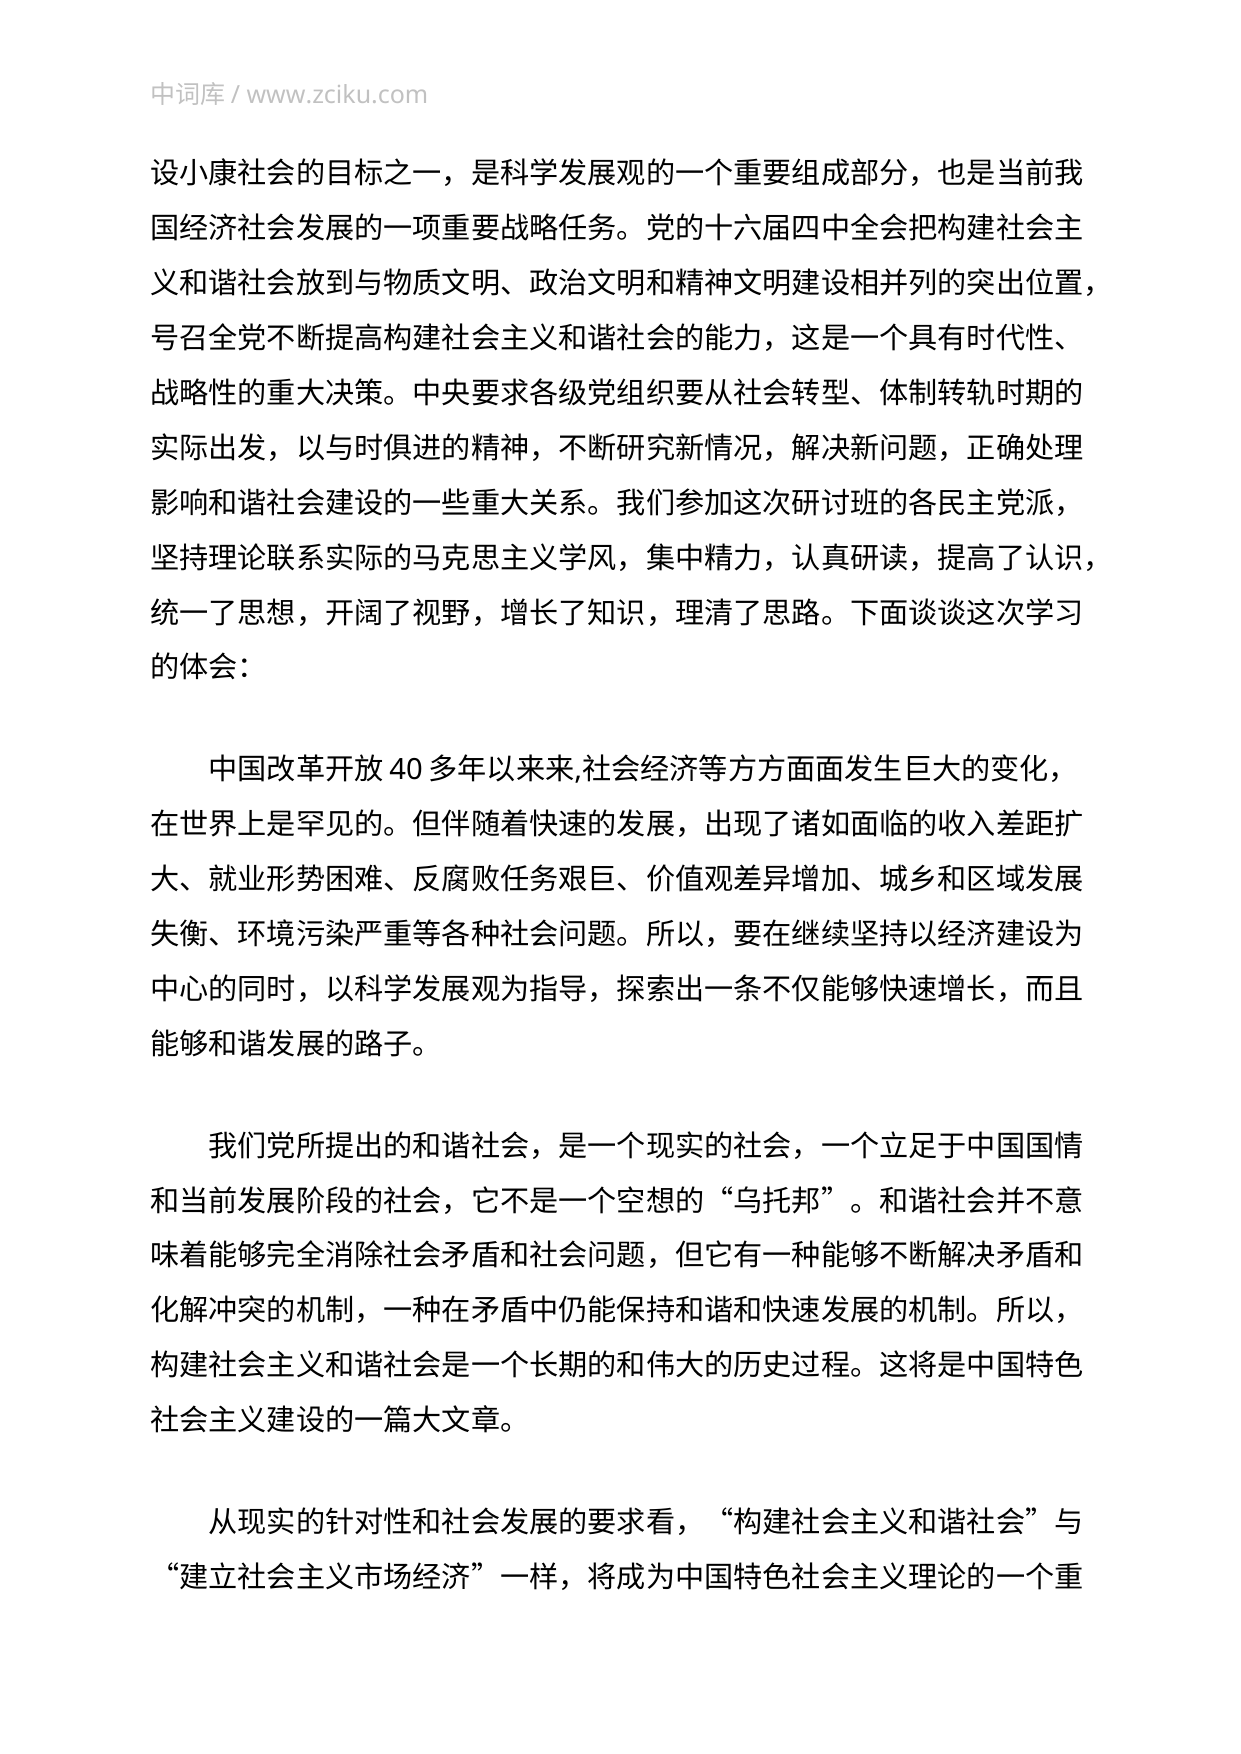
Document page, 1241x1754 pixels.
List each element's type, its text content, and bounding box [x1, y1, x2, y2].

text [150, 1498, 1090, 1596]
text 我们党所提出的和谐社会，是一个现实的社会，一个立足于中国国情和当前发展阶段的社会，它不是一个空想的“乌托邦”。和谐社会并不意味着能够完全消除社会矛盾和社会问题，但它有一种能够不断解决矛盾和化解冲突的机制，一种在矛盾中仍能保持和谐和快速发展的机制。所以，构建社会主义和谐社会是一个长期的和伟大的历史过程。这将是中国特色社会主义建设的一篇大文章。 [150, 1122, 1090, 1439]
text 中国改革开放40多年以来来,社会经济等方方面面发生巨大的变化，在世界上是罕见的。但伴随着快速的发展，出现了诸如面临的收入差距扩大、就业形势困难、反腐败任务艰巨、价值观差异增加、城乡和区域发展失衡、环境污染严重等各种社会问题。所以，要在继续坚持以经济建设为中心的同时，以科学发展观为指导，探索出一条不仅能够快速增长，而且能够和谐发展的路子。 [150, 746, 1090, 1063]
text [150, 150, 1090, 686]
